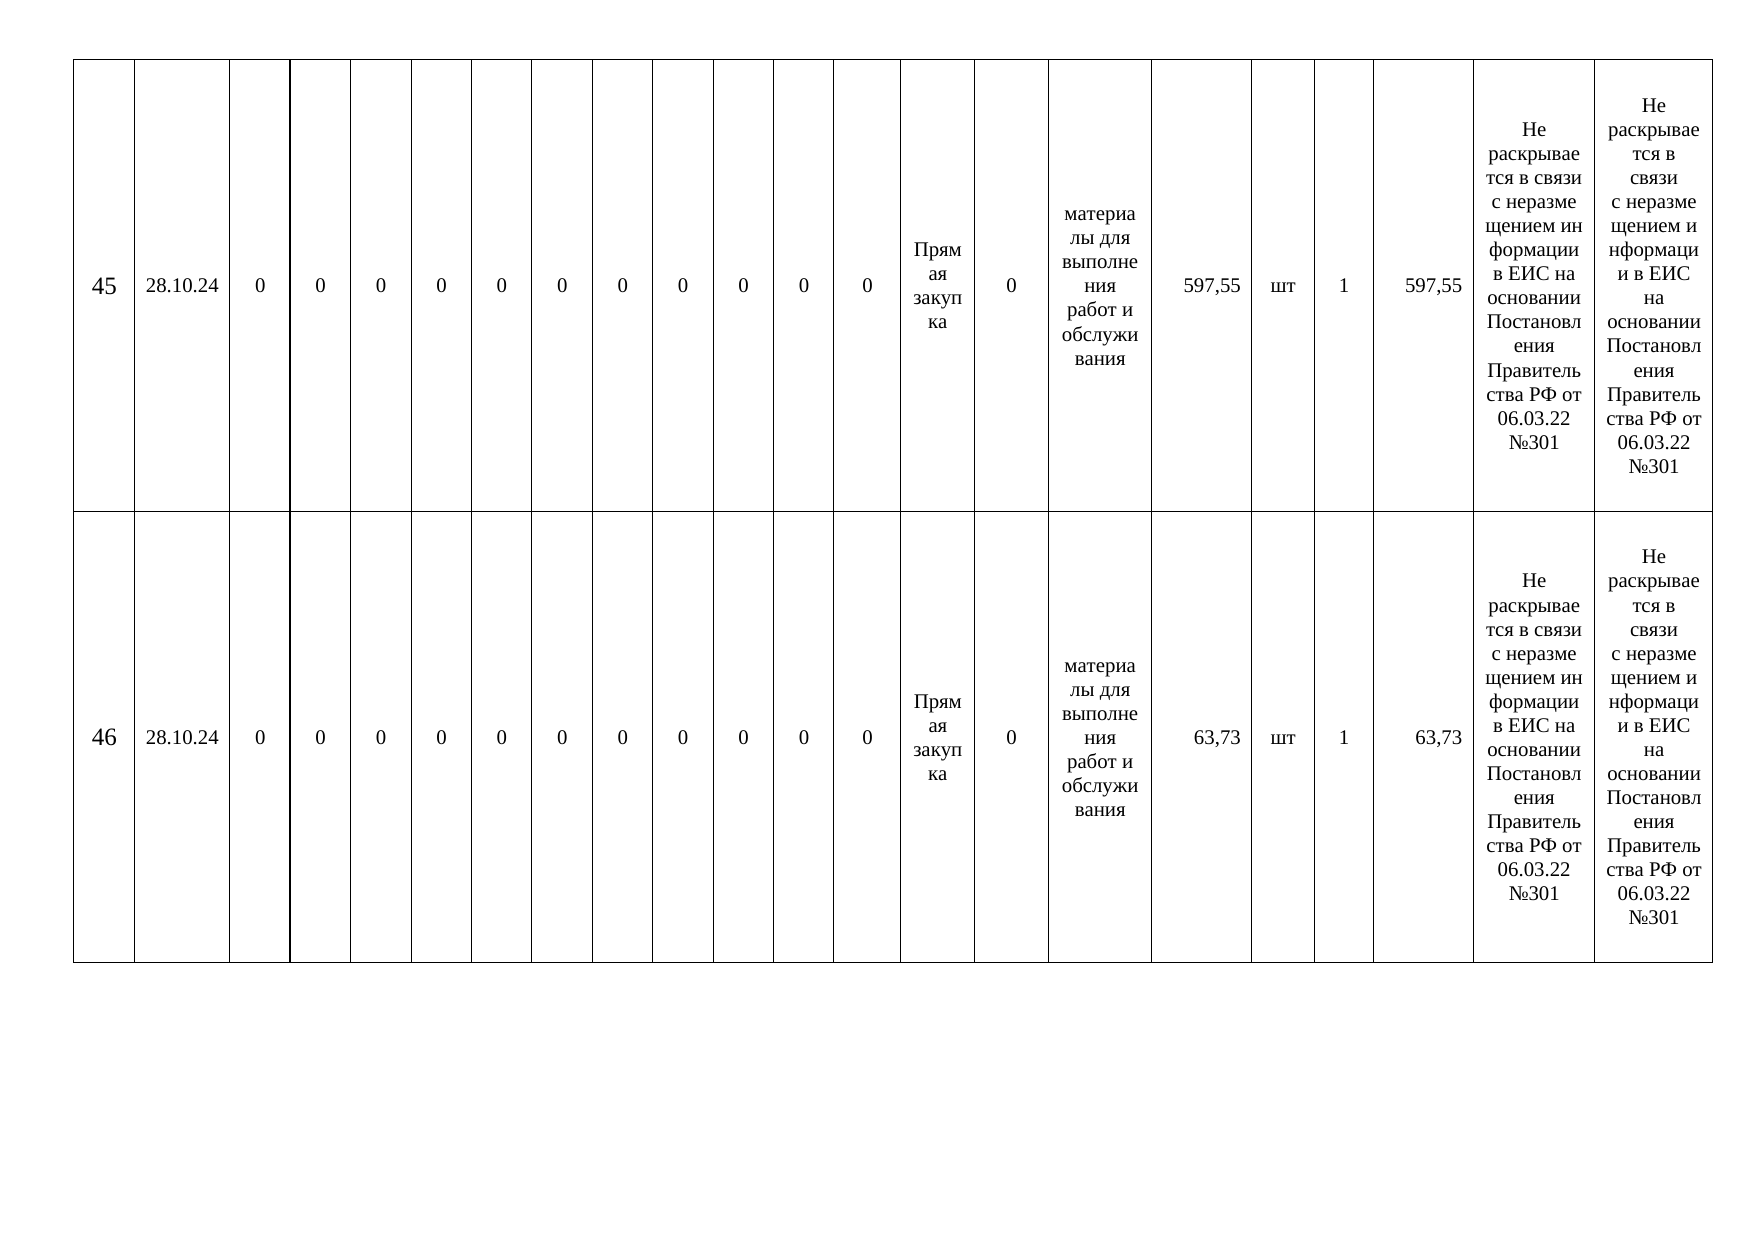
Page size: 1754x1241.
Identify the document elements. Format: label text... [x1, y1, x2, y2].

table_cell 0 [593, 512, 652, 962]
table_cell шт [1252, 60, 1314, 511]
table_cell 0 [714, 512, 773, 962]
table_cell 0 [291, 60, 350, 511]
table_cell 0 [230, 60, 289, 511]
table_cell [1474, 60, 1594, 511]
table_cell 0 [975, 512, 1048, 962]
table_cell 63,73 [1374, 512, 1473, 962]
table_cell 0 [774, 60, 833, 511]
table_cell 1 [1315, 512, 1373, 962]
table_cell 0 [412, 512, 471, 962]
table_cell 0 [472, 512, 531, 962]
table_cell 0 [593, 60, 652, 511]
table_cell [1474, 512, 1594, 962]
table_cell 0 [774, 512, 833, 962]
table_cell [1595, 512, 1712, 962]
table_cell 0 [653, 512, 713, 962]
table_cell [1049, 60, 1151, 511]
table_cell Прямая закупка [901, 512, 974, 962]
table_cell 0 [412, 60, 471, 511]
table_cell 1 [1315, 60, 1373, 511]
table_cell 0 [472, 60, 531, 511]
table_cell 0 [834, 512, 900, 962]
table_cell 0 [653, 60, 713, 511]
table_cell 0 [351, 60, 411, 511]
table_cell 28.10.24 [135, 512, 229, 962]
table_cell 0 [532, 512, 592, 962]
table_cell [1595, 60, 1712, 511]
table_cell 45 [74, 60, 134, 511]
table_cell шт [1252, 512, 1314, 962]
table_cell 0 [532, 60, 592, 511]
table_cell 0 [975, 60, 1048, 511]
table_cell 0 [230, 512, 289, 962]
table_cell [1049, 512, 1151, 962]
table_cell 0 [291, 512, 350, 962]
table_cell 0 [834, 60, 900, 511]
table_cell 28.10.24 [135, 60, 229, 511]
table_cell Прямая закупка [901, 60, 974, 511]
table_cell 63,73 [1152, 512, 1251, 962]
table_cell 46 [74, 512, 134, 962]
table_cell 597,55 [1374, 60, 1473, 511]
table_cell 597,55 [1152, 60, 1251, 511]
table_cell 0 [714, 60, 773, 511]
table_cell 0 [351, 512, 411, 962]
